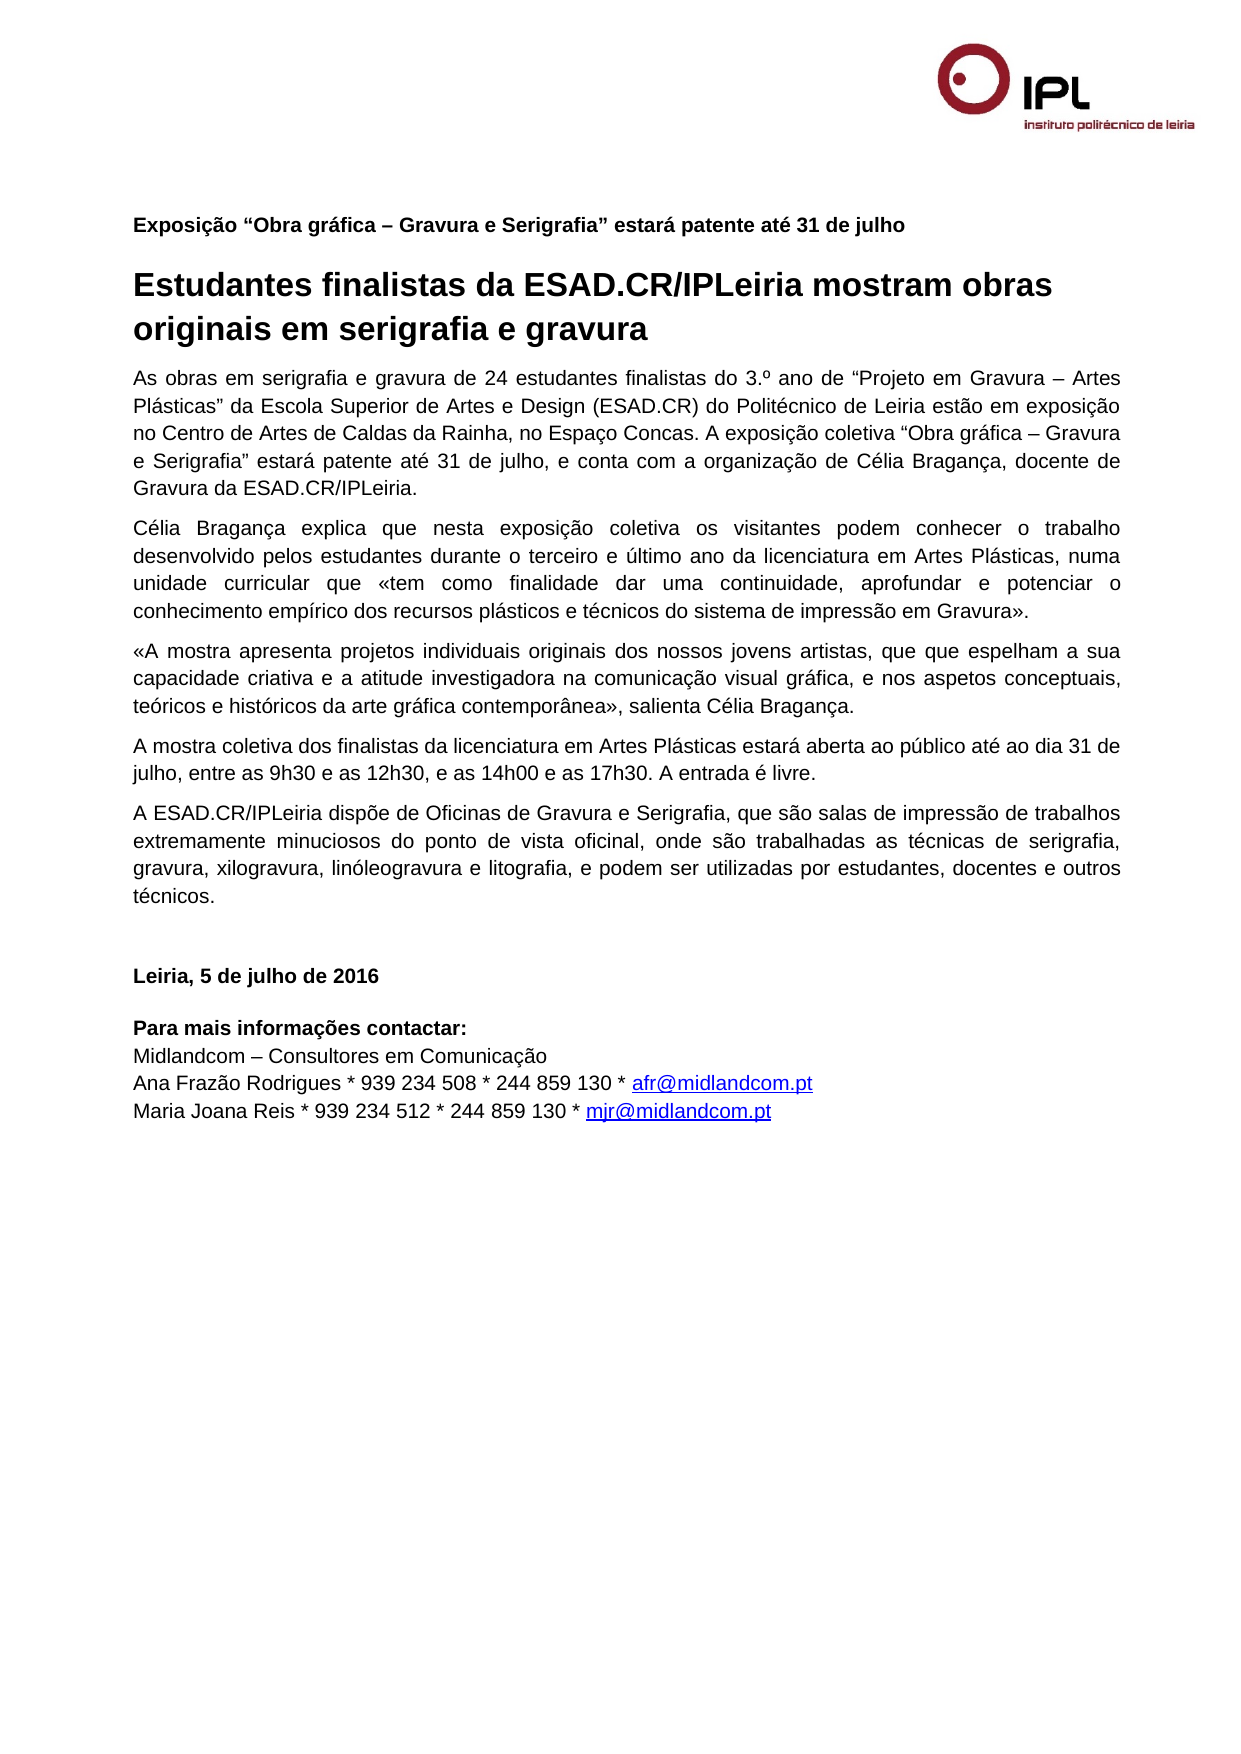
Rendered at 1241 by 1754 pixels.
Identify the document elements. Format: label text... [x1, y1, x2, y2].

text A ESAD.CR/IPLeiria dispõe de Oficinas de Gravura e Serigrafia, que são salas de impressão de trabalhos extremamente minuciosos do ponto de vista oficinal, onde são trabalhadas as técnicas de serigrafia, gravura, xilogravura, linóleogravura e litografia, e podem ser utilizadas por estudantes, docentes e outros técnicos. [133, 801, 1122, 907]
text «A mostra apresenta projetos individuais originais dos nossos jovens artistas, que que espelham a sua capacidade criativa e a atitude investigadora na comunicação visual gráfica, e nos aspetos conceptuais, teóricos e históricos da arte gráfica contemporânea», salienta Célia Bragança. [133, 638, 1122, 717]
text As obras em serigrafia e gravura de 24 estudantes finalistas do 3.º ano de “Projeto em Gravura – Artes Plásticas” da Escola Superior de Artes e Design (ESAD.CR) do Politécnico de Leiria estão em exposição no Centro de Artes de Caldas da Rainha, no Espaço Concas. A exposição coletiva “Obra gráfica – Gravura e Serigrafia” estará patente até 31 de julho, e conta com a organização de Célia Bragança, docente de Gravura da ESAD.CR/IPLeiria. [133, 366, 1122, 500]
text Ana Frazão Rodrigues * 939 234 508 * 244 859 130 * afr@midlandcom.pt [133, 1071, 1122, 1095]
text Midlandcom – Consultores em Comunicação [133, 1043, 1122, 1067]
text Maria Joana Reis * 939 234 512 * 244 859 130 * mjr@midlandcom.pt [133, 1098, 1122, 1122]
text Célia Bragança explica que nesta exposição coletiva os visitantes podem conhecer o trabalho desenvolvido pelos estudantes durante o terceiro e último ano da licenciatura em Artes Plásticas, numa unidade curricular que «tem como finalidade dar uma continuidade, aprofundar e potenciar o conhecimento empírico dos recursos plásticos e técnicos do sistema de impressão em Gravura». [133, 516, 1122, 622]
text Leiria, 5 de julho de 2016 [133, 963, 1122, 987]
text Estudantes finalistas da ESAD.CR/IPLeiria mostram obras originais em serigrafia e gravura [133, 265, 1122, 348]
text Exposição “Obra gráfica – Gravura e Serigrafia” estará patente até 31 de julho [133, 213, 1122, 237]
picture [900, 1, 1238, 181]
text Para mais informações contactar: [133, 1016, 1122, 1040]
text A mostra coletiva dos finalistas da licenciatura em Artes Plásticas estará aberta ao público até ao dia 31 de julho, entre as 9h30 e as 12h30, e as 14h00 e as 17h30. A entrada é livre. [133, 733, 1122, 785]
